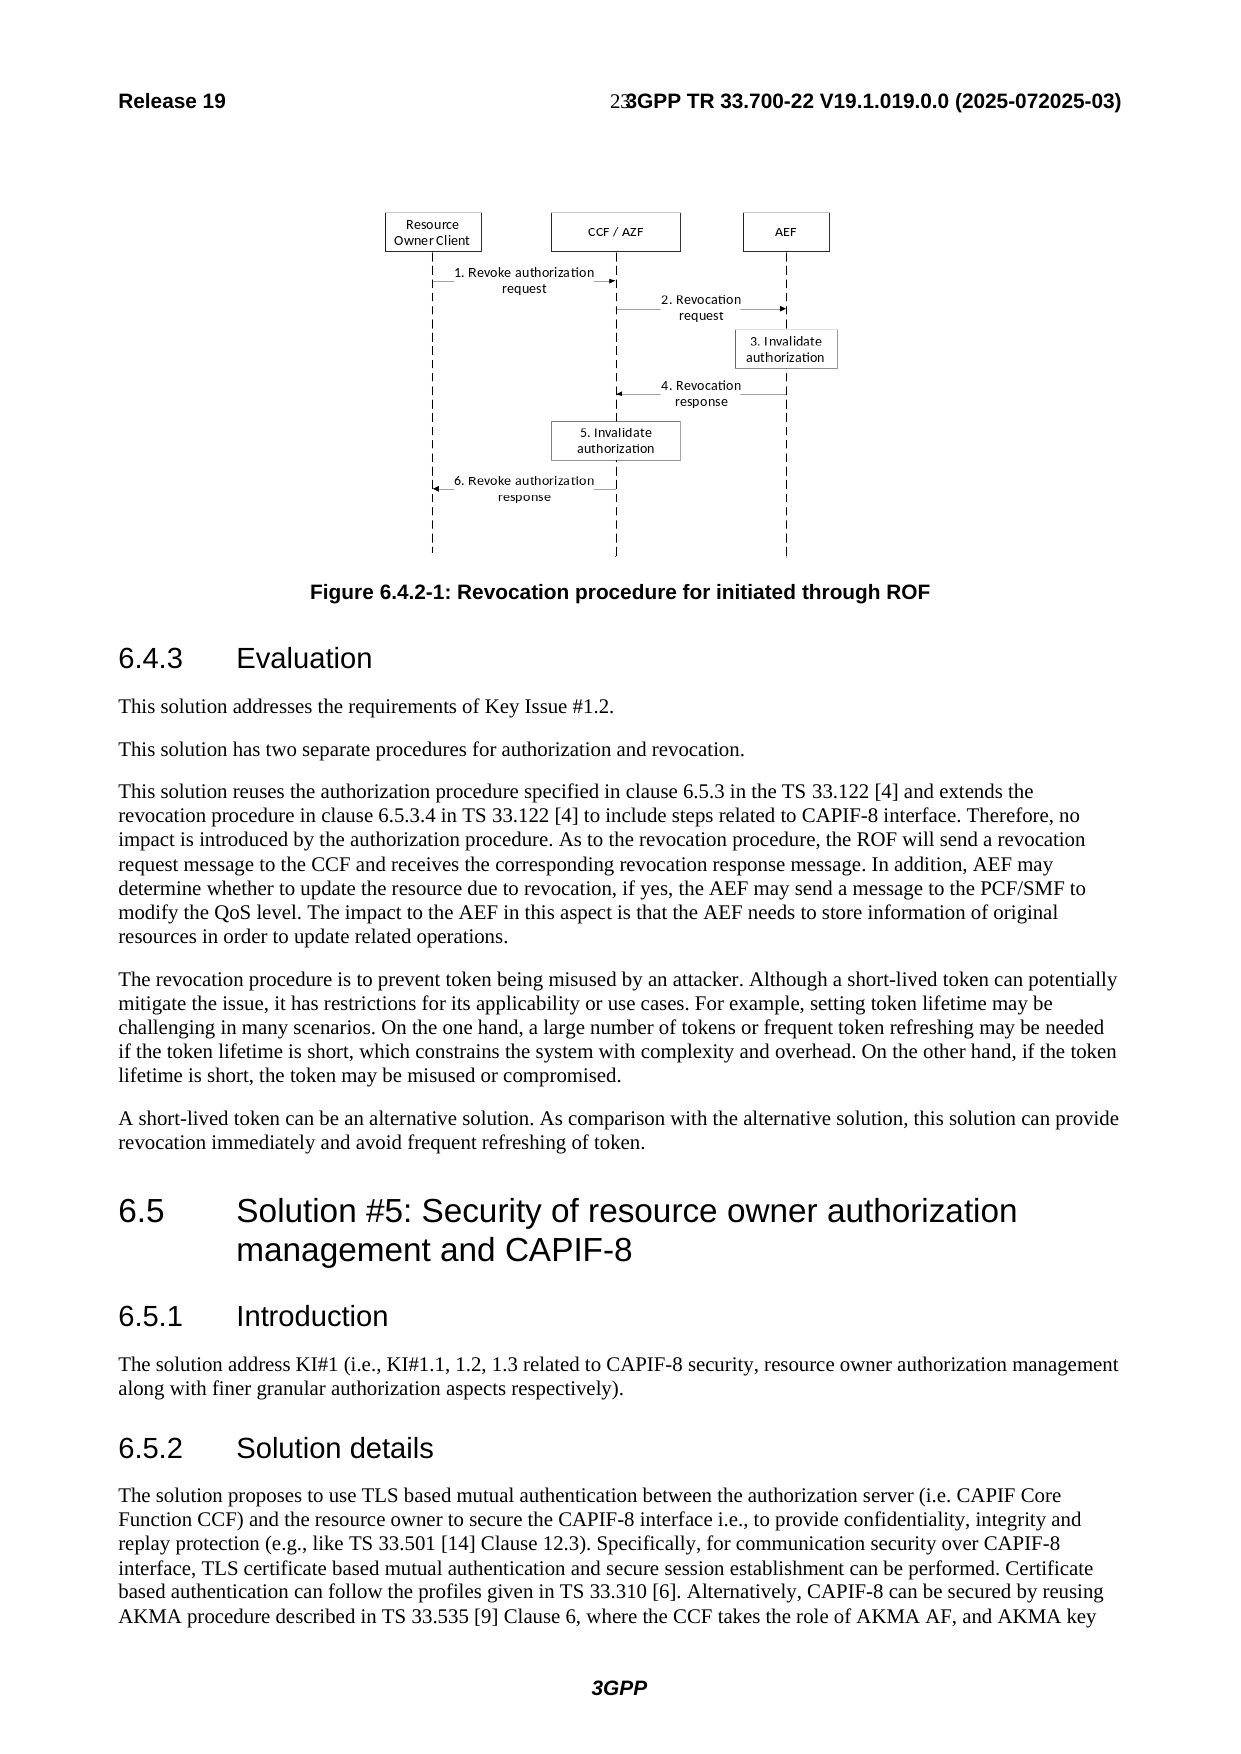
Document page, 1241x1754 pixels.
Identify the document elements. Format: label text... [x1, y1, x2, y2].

text This solution has two separate procedures for authorization and revocation. [118, 736, 1122, 761]
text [118, 1483, 1122, 1628]
text The solution address KI#1 (i.e. KI#1.1, 1.2, 1.3 related to CAPIF-8 security, resource owner authorization management along with finer granular authorization aspects respectively). [118, 1352, 1122, 1400]
text This solution reuses the authorization procedure specified in clause 6.5.3 in the TS 33.122 [4] and extends the revocation procedure in clause 6.5.3.4 in TS 33.122 [4] to include steps related to CAPIF-8 interface. Therefore no impact is introduced by the authorization procedure. As to the revocation procedure, the ROF will send a revocation request message to the CCF and receives the corresponding revocation response message. In addition, AEF may determine whether to update the resource due to revocation, if yes, the AEF may send a message to the PCF/SMF to modify the QoS level. The impact to the AEF in this aspect is that the AEF needs to store information of original resources in order to update related operations. [118, 779, 1122, 948]
text The revocation procedure is to prevent token being misused by an attacker. Although a short-lived token can potentially mitigate the issue, it has restrictions for its applicability or use cases. For example, setting token lifetime may be challenging in many scenarios. On the one hand, a large number of tokens or frequent token refreshing may be needed if the token lifetime is short, which constrains the system with complexity and overhead. On the other hand, if the token lifetime is short, the token may be misused or compromised. [118, 966, 1122, 1087]
subtitle 6.5.1 Introduction [118, 1299, 1122, 1333]
subtitle 6.5.2 Solution details [118, 1431, 1122, 1464]
text A short-lived token can be an alternative solution. As comparison with the alternative solution, this solution can provide revocation immediately and avoid frequent refreshing of token. [118, 1106, 1122, 1154]
subtitle 6.4.3 Evaluation [118, 641, 1122, 675]
text Figure 6.4.2-1: Revocation procedure for initiated through ROF [118, 580, 1122, 604]
subtitle 6.5 Solution #5: Security of resource owner authorization management and CAPIF-8 [118, 1191, 1122, 1268]
text This solution addresses the requirements of Key Issue #1.2. [118, 694, 1122, 718]
